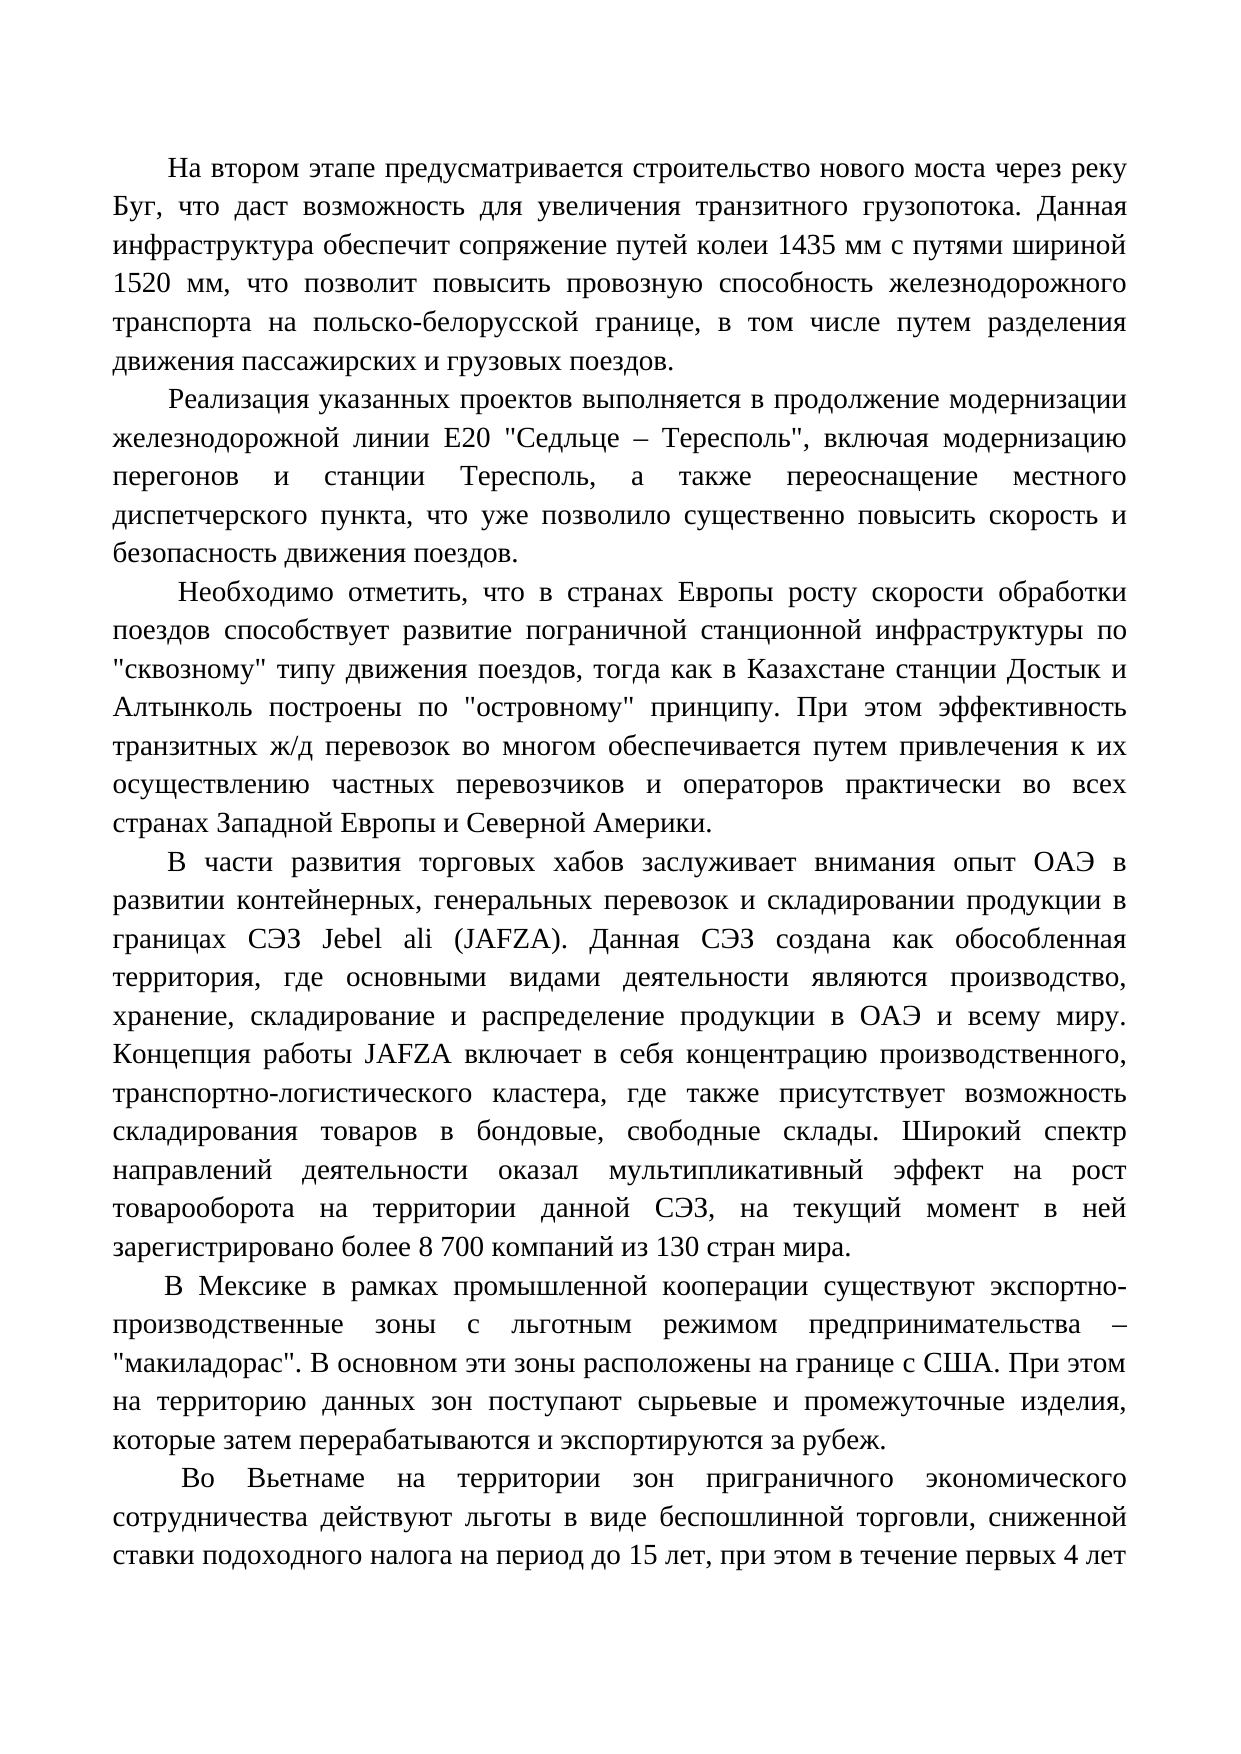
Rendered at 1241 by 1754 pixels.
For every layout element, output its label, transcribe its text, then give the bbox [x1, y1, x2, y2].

text Необходимо отметить, что в странах Европы росту скорости обработки поездов способствует развитие пограничной станционной инфраструктуры по "сквозному" типу движения поездов, тогда как в Казахстане станции Достык и Алтынколь построены по "островному" принципу. При этом эффективность транзитных ж/д перевозок во многом обеспечивается путем привлечения к их осуществлению частных перевозчиков и операторов практически во всех странах Западной Европы и Северной Америки. [112, 574, 1128, 839]
text В Мексике в рамках промышленной кооперации существуют экспортно-производственные зоны с льготным режимом предпринимательства – "макиладорас". В основном эти зоны расположены на границе с США. При этом на территорию данных зон поступают сырьевые и промежуточные изделия, которые затем перерабатываются и экспортируются за рубеж. [112, 1268, 1128, 1455]
text В части развития торговых хабов заслуживает внимания опыт ОАЭ в развитии контейнерных, генеральных перевозок и складировании продукции в границах СЭЗ Jebel ali (JAFZA). Данная СЭЗ создана как обособленная территория, где основными видами деятельности являются производство, хранение, складирование и распределение продукции в ОАЭ и всему миру. Концепция работы JAFZA включает в себя концентрацию производственного, транспортно-логистического кластера, где также присутствует возможность складирования товаров в бондовые, свободные склады. Широкий спектр направлений деятельности оказал мультипликативный эффект на рост товарооборота на территории данной СЭЗ, на текущий момент в ней зарегистрировано более 8 700 компаний из 130 стран мира. [112, 844, 1128, 1263]
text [112, 1460, 1128, 1571]
text На втором этапе предусматривается строительство нового моста через реку Буг, что даст возможность для увеличения транзитного грузопотока. Данная инфраструктура обеспечит сопряжение путей колеи 1435 мм с путями шириной 1520 мм, что позволит повысить провозную способность железнодорожного транспорта на польско-белорусской границе, в том числе путем разделения движения пассажирских и грузовых поездов. [112, 150, 1128, 376]
text Реализация указанных проектов выполняется в продолжение модернизации железнодорожной линии Е20 "Седльце – Тересполь", включая модернизацию перегонов и станции Тересполь, а также переоснащение местного диспетчерского пункта, что уже позволило существенно повысить скорость и безопасность движения поездов. [112, 381, 1128, 569]
